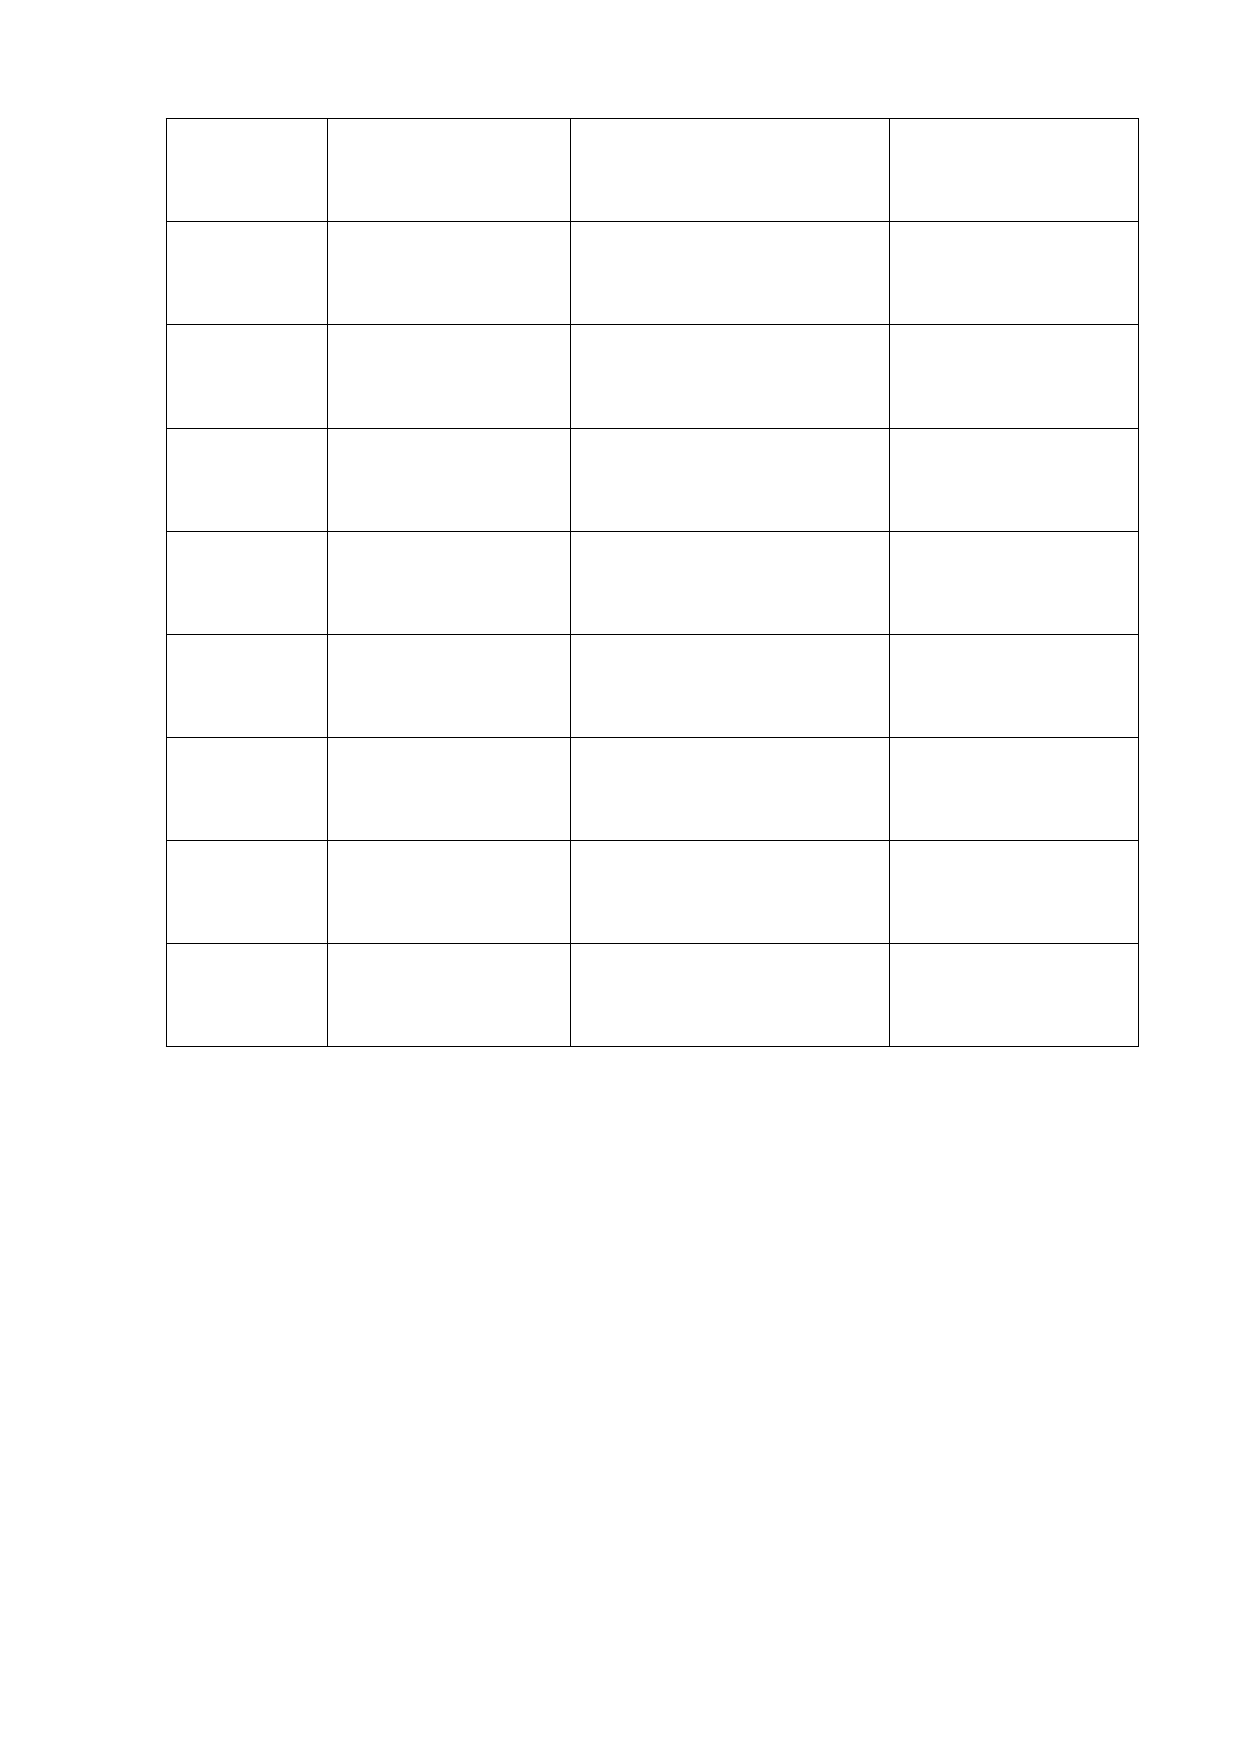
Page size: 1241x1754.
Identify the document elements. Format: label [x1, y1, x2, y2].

table_cell [167, 944, 327, 1046]
table_cell [571, 222, 889, 324]
table_cell [328, 532, 570, 634]
table_cell [571, 635, 889, 737]
table_cell [328, 429, 570, 531]
table_cell [571, 429, 889, 531]
table_cell [328, 635, 570, 737]
table_cell [571, 944, 889, 1046]
table_cell [571, 841, 889, 943]
table_cell [890, 429, 1138, 531]
table_cell [167, 841, 327, 943]
table_cell [890, 738, 1138, 840]
table_cell [167, 532, 327, 634]
table_cell [167, 222, 327, 324]
table_cell [890, 222, 1138, 324]
table_cell [890, 841, 1138, 943]
table_cell [167, 119, 327, 221]
table_cell [328, 841, 570, 943]
table_cell [167, 325, 327, 427]
table_cell [167, 635, 327, 737]
table_cell [571, 738, 889, 840]
table_cell [571, 532, 889, 634]
table_cell [571, 119, 889, 221]
table_cell [890, 119, 1138, 221]
table_cell [571, 325, 889, 427]
table_cell [328, 325, 570, 427]
table_cell [167, 429, 327, 531]
table_cell [890, 944, 1138, 1046]
table_cell [167, 738, 327, 840]
table_cell [890, 325, 1138, 427]
table_cell [328, 738, 570, 840]
table_cell [328, 119, 570, 221]
table_cell [890, 532, 1138, 634]
table_cell [328, 222, 570, 324]
table_cell [328, 944, 570, 1046]
table_cell [890, 635, 1138, 737]
